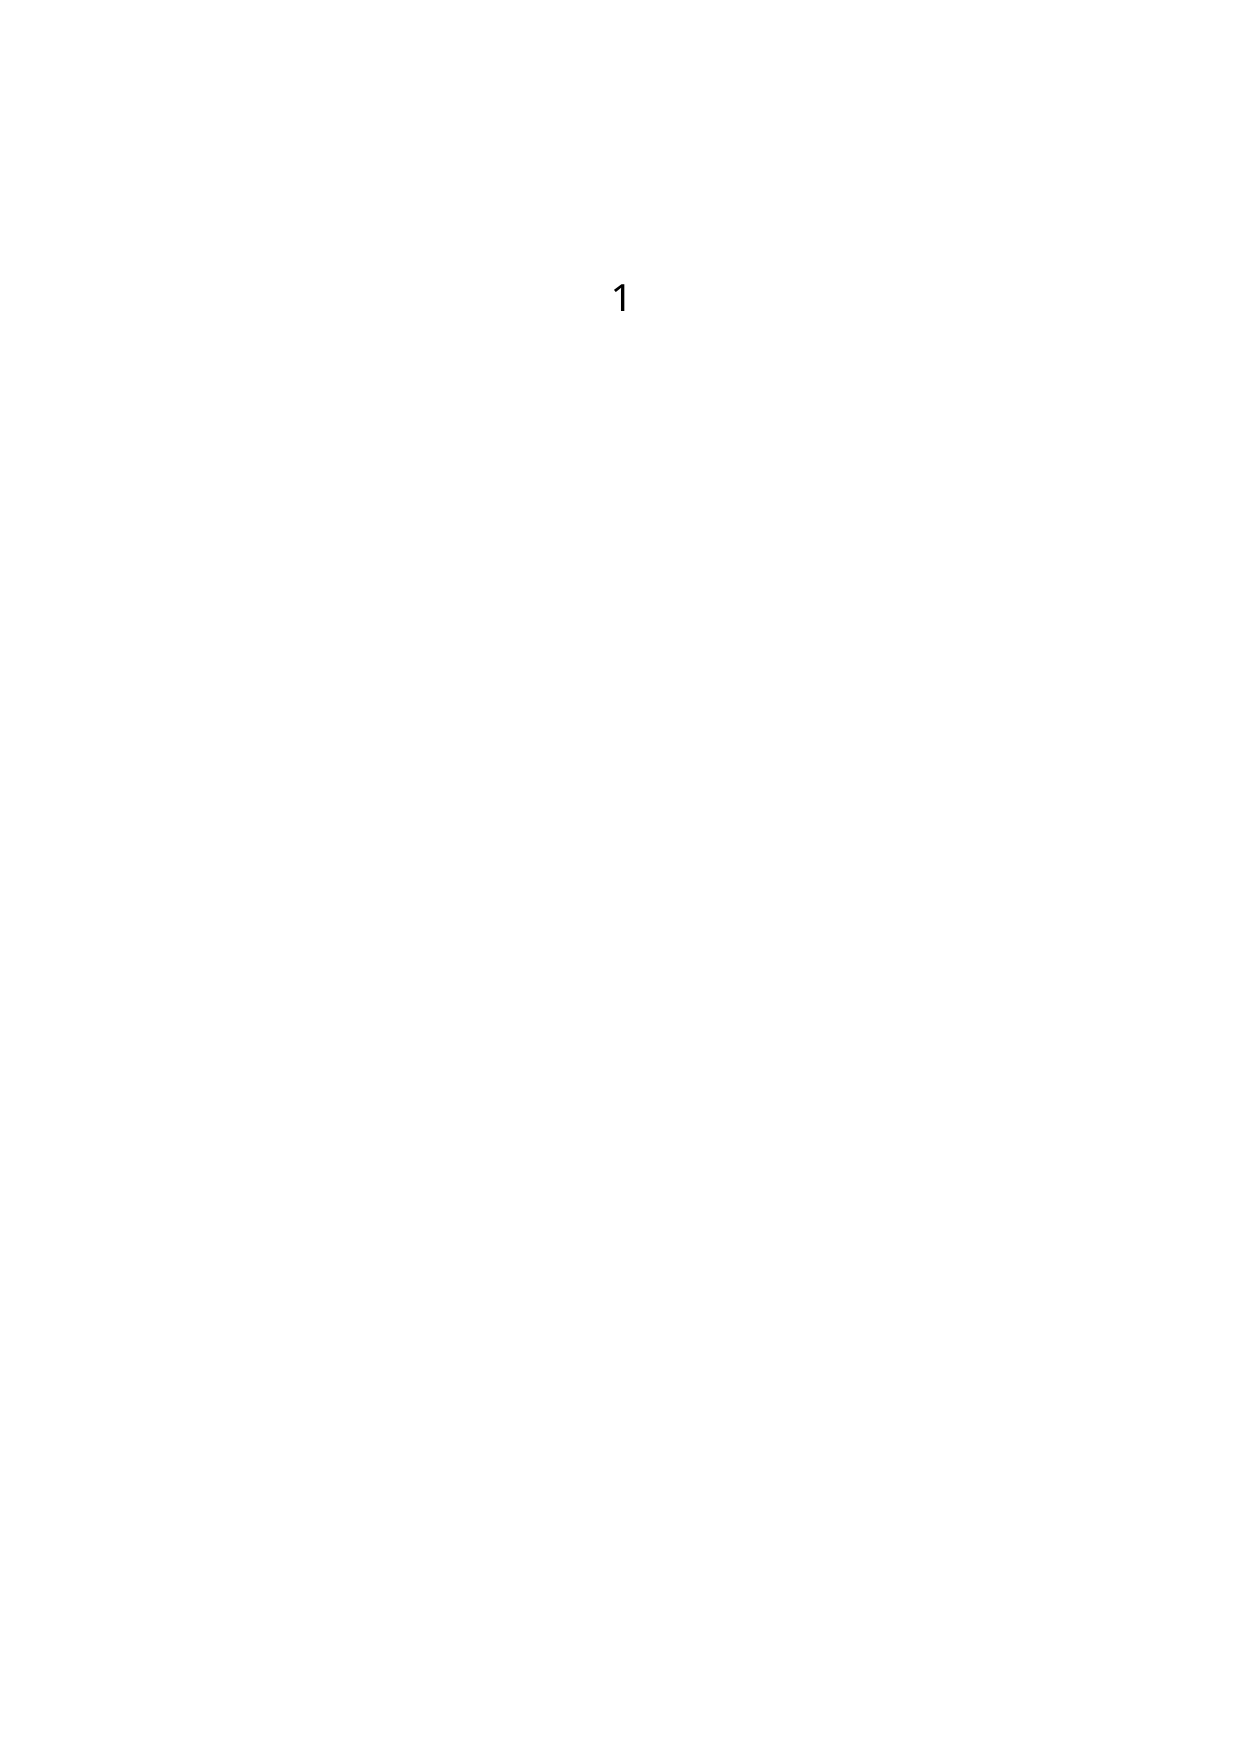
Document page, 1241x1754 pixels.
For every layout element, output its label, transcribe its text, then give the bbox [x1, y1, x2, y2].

text 1 [109, 271, 1134, 322]
